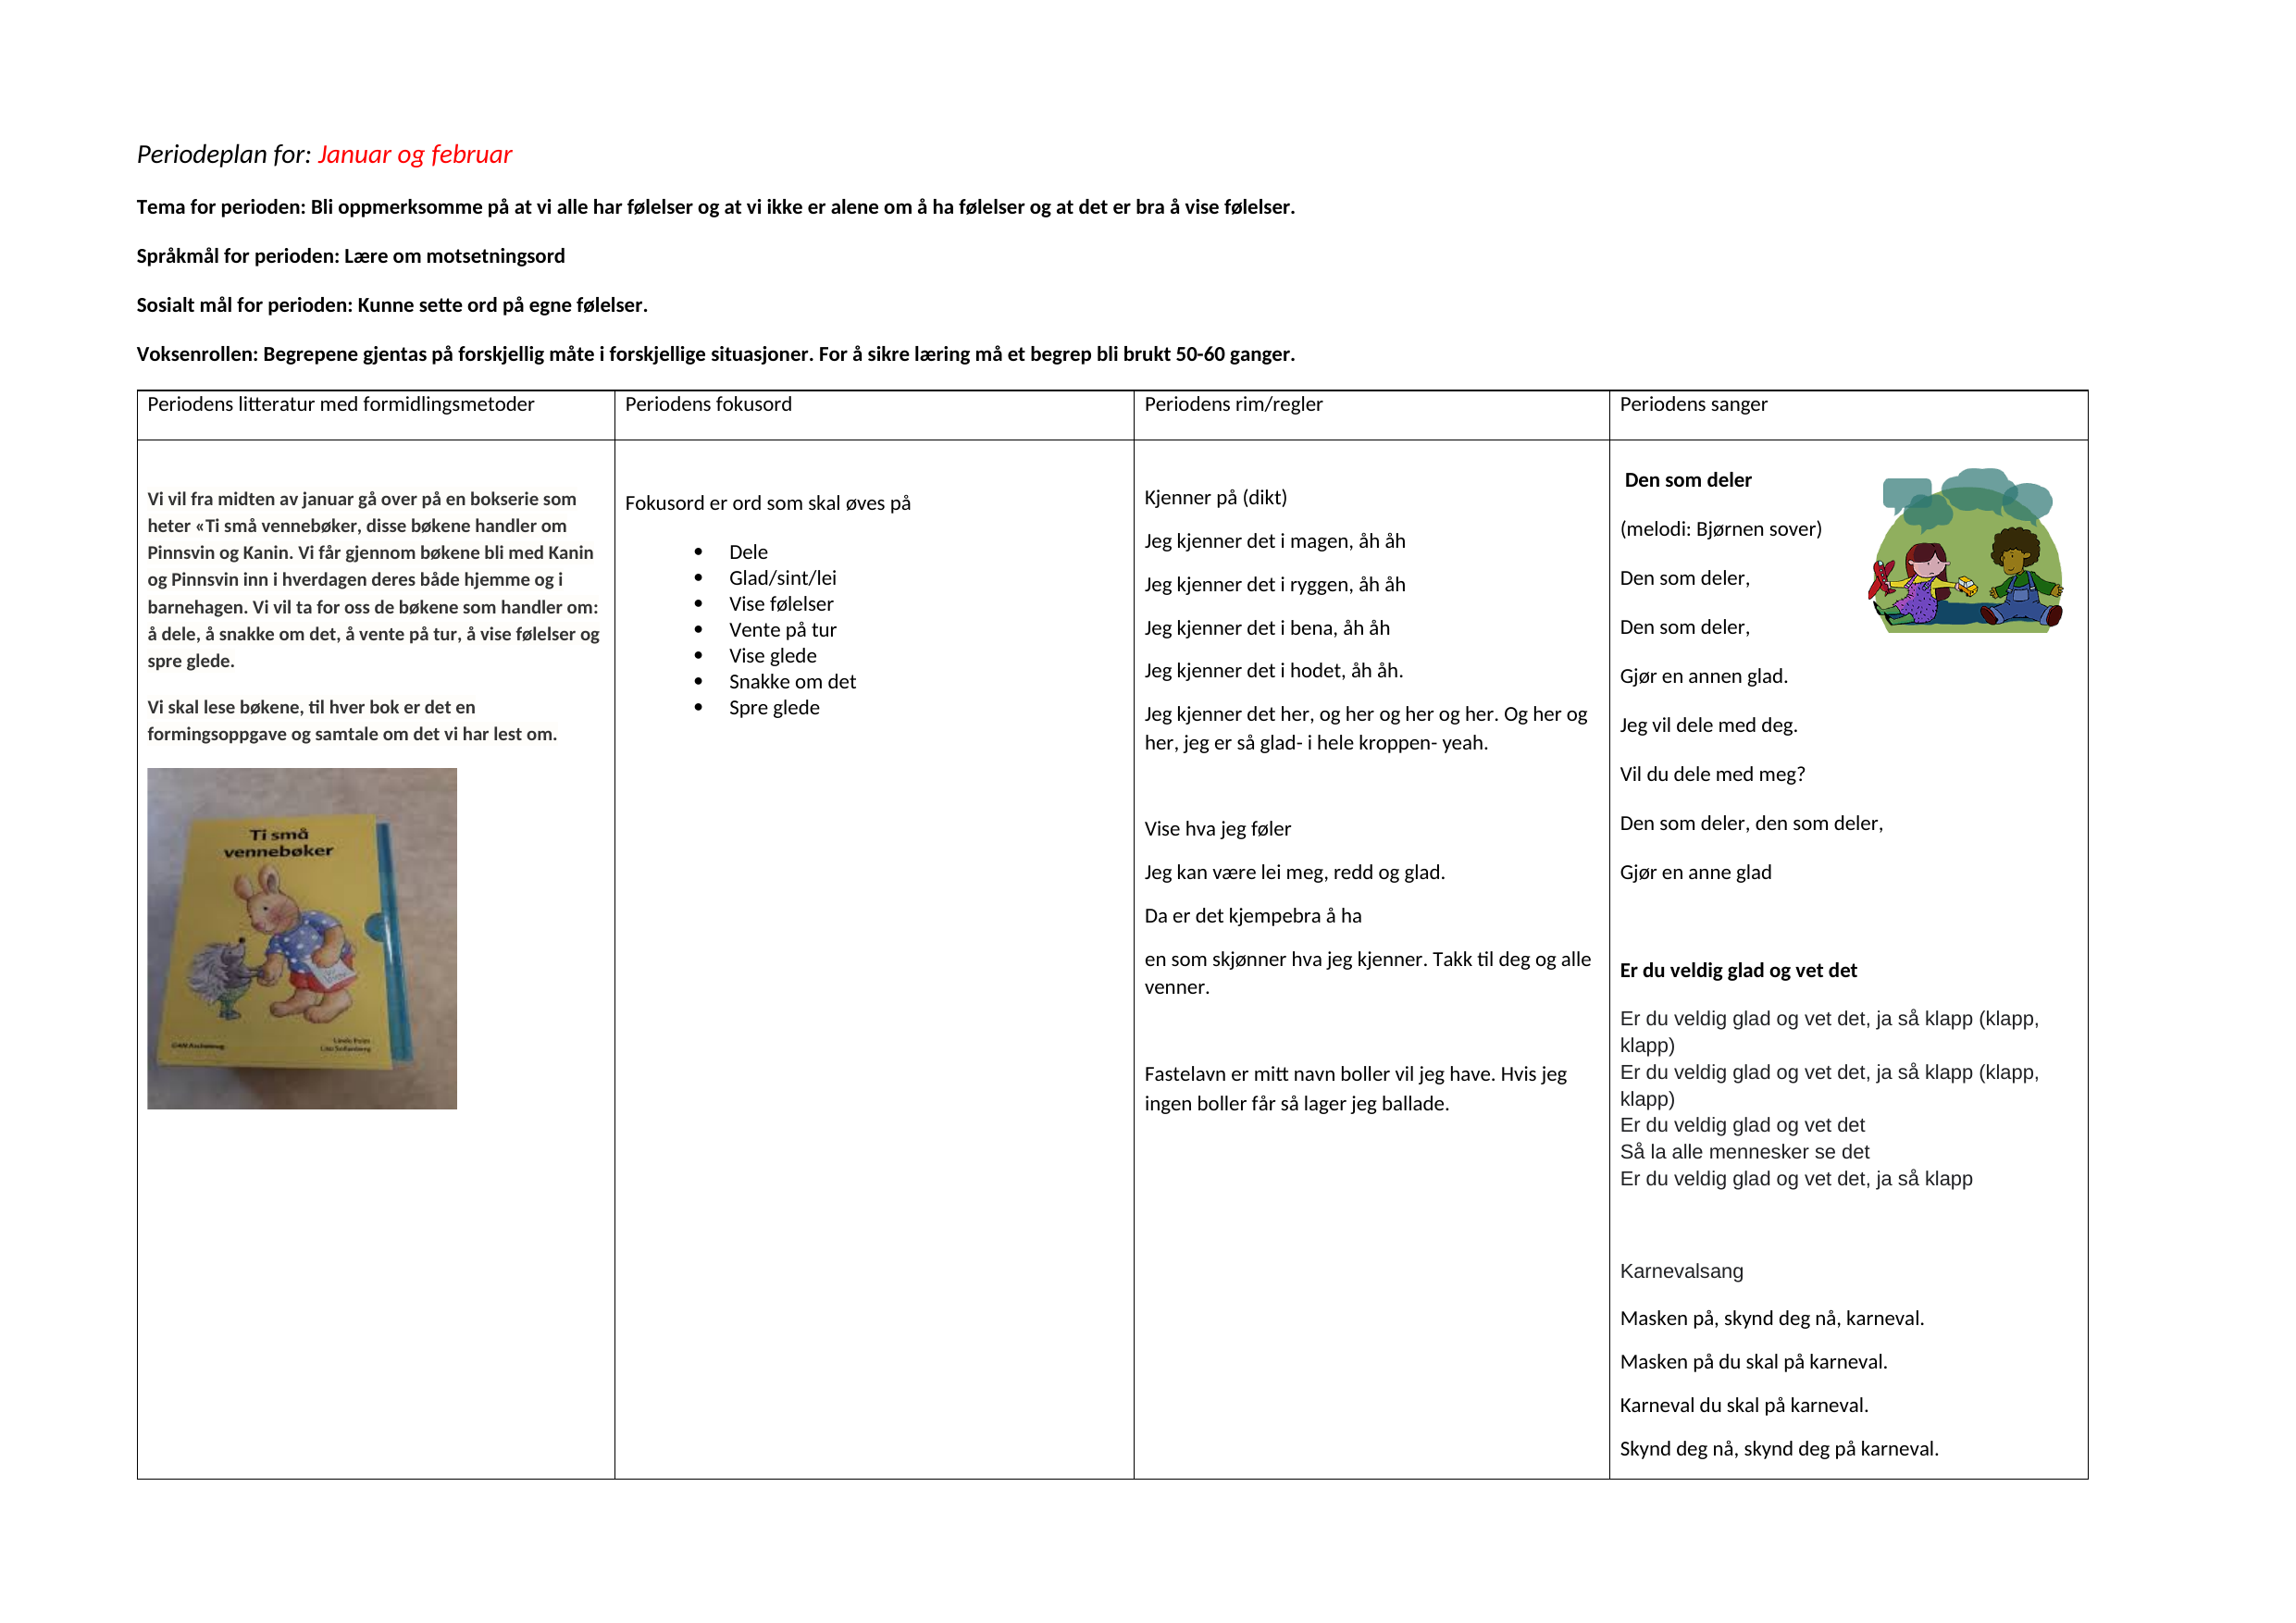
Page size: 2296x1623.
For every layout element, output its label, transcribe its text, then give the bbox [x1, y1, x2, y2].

table_header Periodens litteratur med formidlingsmetoder [138, 391, 614, 440]
text Periodeplan for: Januar og februar [137, 137, 2159, 169]
text Tema for perioden: Bli oppmerksomme på at vi alle har følelser og at vi ikke er alene om å ha følelser og at det er bra å vise følelser. [137, 193, 2159, 219]
table_cell Den som deler (melodi: Bjørnen sover) Den som deler, Den som deler, Gjør en annen glad. Jeg vil dele med deg. Vil du dele med meg? Den som deler, den som deler, Gjør en anne glad Er du veldig glad og vet det Er du veldig glad og vet det, ja så klapp (klapp, klapp) Er du veldig glad og vet det, ja så klapp (klapp, klapp) Er du veldig glad og vet det Så la alle mennesker se det Er du veldig glad og vet det, ja så klapp Karnevalsang Masken på, skynd deg nå, karneval. Masken på du skal på karneval. Karneval du skal på karneval. Skynd deg nå, skynd deg på karneval. [1610, 440, 2088, 1479]
picture [147, 768, 457, 1109]
table_cell Kjenner på (dikt) Jeg kjenner det i magen, åh åh Jeg kjenner det i ryggen, åh åh Jeg kjenner det i bena, åh åh Jeg kjenner det i hodet, åh åh. Jeg kjenner det her, og her og her og her. Og her og her, jeg er så glad- i hele kroppen- yeah. Vise hva jeg føler Jeg kan være lei meg, redd og glad. Da er det kjempebra å ha en som skjønner hva jeg kjenner. Takk til deg og alle venner. Fastelavn er mitt navn boller vil jeg have. Hvis jeg ingen boller får så lager jeg ballade. [1135, 440, 1609, 1479]
picture [1868, 459, 2066, 633]
table_cell Vi vil fra midten av januar gå over på en bokserie som heter «Ti små vennebøker, disse bøkene handler om Pinnsvin og Kanin. Vi får gjennom bøkene bli med Kanin og Pinnsvin inn i hverdagen deres både hjemme og i barnehagen. Vi vil ta for oss de bøkene som handler om: å dele, å snakke om det, å vente på tur, å vise følelser og spre glede. Vi skal lese bøkene, til hver bok er det en formingsoppgave og samtale om det vi har lest om. [138, 440, 614, 1479]
text Sosialt mål for perioden: Kunne sette ord på egne følelser. [137, 291, 2159, 317]
text Språkmål for perioden: Lære om motsetningsord [137, 242, 2159, 268]
table_header Periodens fokusord [615, 391, 1134, 440]
table_header Periodens rim/regler [1135, 391, 1609, 440]
text Voksenrollen: Begrepene gjentas på forskjellig måte i forskjellige situasjoner. For å sikre læring må et begrep bli brukt 50-60 ganger. [137, 341, 2159, 366]
table_cell Fokusord er ord som skal øves på Dele Glad/sint/lei Vise følelser Vente på tur Vise glede Snakke om det Spre glede [615, 440, 1134, 1479]
table_header Periodens sanger [1610, 391, 2088, 440]
